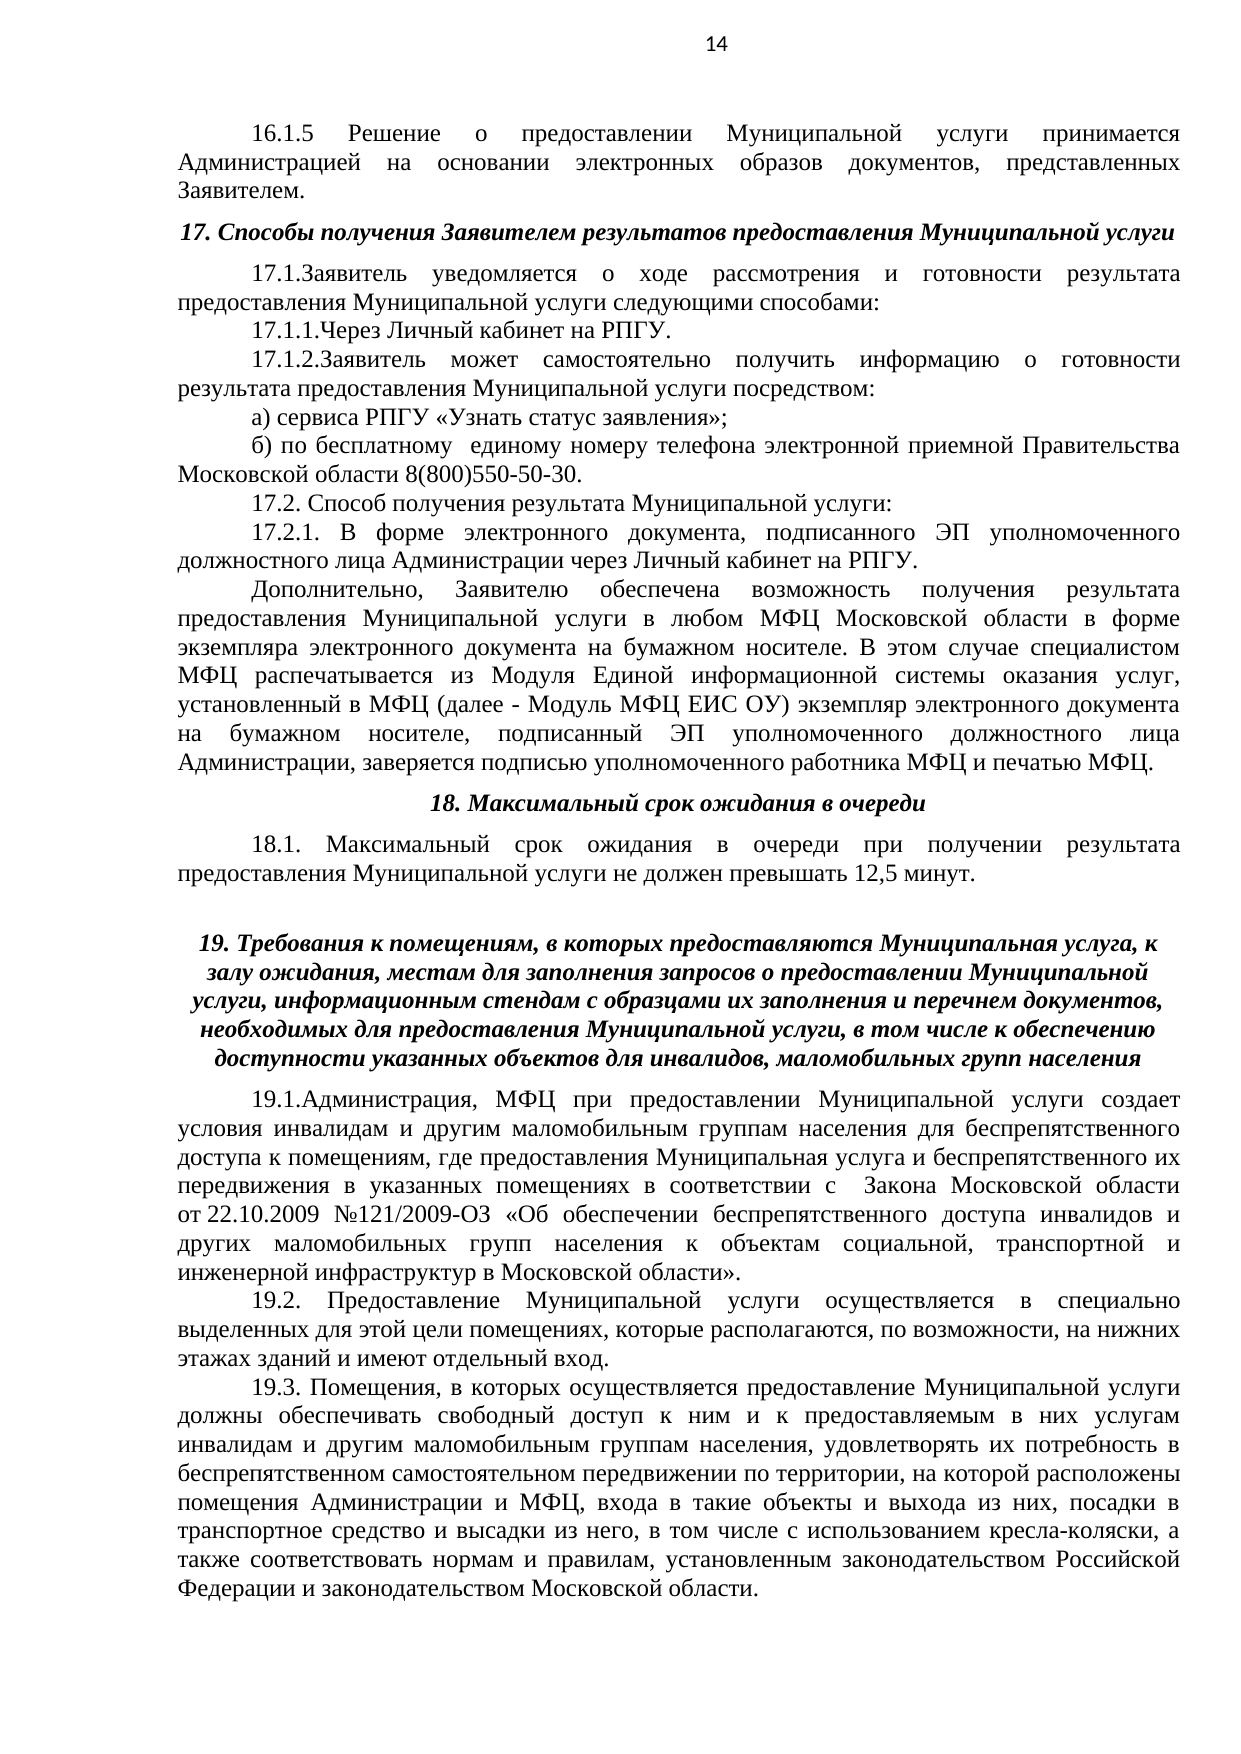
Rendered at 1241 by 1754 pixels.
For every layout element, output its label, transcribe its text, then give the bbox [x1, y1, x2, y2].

text б) по бесплатному единому номеру телефона электронной приемной Правительства Московской области 8(800)550-50-30. [177, 431, 1181, 488]
text Дополнительно, Заявителю обеспечена возможность получения результата предоставления Муниципальной услуги в любом МФЦ Московской области в форме экземпляра электронного документа на бумажном носителе. В этом случае специалистом МФЦ распечатывается из Модуля Единой информационной системы оказания услуг, установленный в МФЦ (далее - Модуль МФЦ ЕИС ОУ) экземпляр электронного документа на бумажном носителе, подписанный ЭП уполномоченного должностного лица Администрации, заверяется подписью уполномоченного работника МФЦ и печатью МФЦ. [177, 574, 1181, 776]
text 17.1.1.Через Личный кабинет на РПГУ. [177, 316, 1181, 344]
text 17.2. Способ получения результата Муниципальной услуги: [177, 488, 1181, 517]
text а) сервиса РПГУ «Узнать статус заявления»; [177, 402, 1181, 431]
text 19.2. Предоставление Муниципальной услуги осуществляется в специально выделенных для этой цели помещениях, которые располагаются, по возможности, на нижних этажах зданий и имеют отдельный вход. [177, 1286, 1181, 1372]
text 16.1.5 Решение о предоставлении Муниципальной услуги принимается Администрацией на основании электронных образов документов, представленных Заявителем. [177, 118, 1181, 204]
text 17.1.Заявитель уведомляется о ходе рассмотрения и готовности результата предоставления Муниципальной услуги следующими способами: [177, 258, 1181, 316]
subtitle 19. Требования к помещениям, в которых предоставляются Муниципальная услуга, к залу ожидания, местам для заполнения запросов о предоставлении Муниципальной услуги, информационным стендам с образцами их заполнения и перечнем документов, необходимых для предоставления Муниципальной услуги, в том числе к обеспечению доступности указанных объектов для инвалидов, маломобильных групп населения [177, 928, 1181, 1072]
text 17.1.2.Заявитель может самостоятельно получить информацию о готовности результата предоставления Муниципальной услуги посредством: [177, 344, 1181, 402]
text 17.2.1. В форме электронного документа, подписанного ЭП уполномоченного должностного лица Администрации через Личный кабинет на РПГУ. [177, 517, 1181, 574]
text 18.1. Максимальный срок ожидания в очереди при получении результата предоставления Муниципальной услуги не должен превышать 12,5 минут. [177, 829, 1181, 887]
subtitle 18. Максимальный срок ожидания в очереди [177, 788, 1181, 817]
text 19.1.Администрация, МФЦ при предоставлении Муниципальной услуги создает условия инвалидам и другим маломобильным группам населения для беспрепятственного доступа к помещениям, где предоставления Муниципальная услуга и беспрепятственного их передвижения в указанных помещениях в соответствии с Закона Московской области от 22.10.2009 №121/2009-ОЗ «Об обеспечении беспрепятственного доступа инвалидов и других маломобильных групп населения к объектам социальной, транспортной и инженерной инфраструктур в Московской области». [177, 1084, 1181, 1286]
subtitle 17. Способы получения Заявителем результатов предоставления Муниципальной услуги [177, 217, 1181, 246]
text 19.3. Помещения, в которых осуществляется предоставление Муниципальной услуги должны обеспечивать свободный доступ к ним и к предоставляемым в них услугам инвалидам и другим маломобильным группам населения, удовлетворять их потребность в беспрепятственном самостоятельном передвижении по территории, на которой расположены помещения Администрации и МФЦ, входа в такие объекты и выхода из них, посадки в транспортное средство и высадки из него, в том числе с использованием кресла-коляски, а также соответствовать нормам и правилам, установленным законодательством Российской Федерации и законодательством Московской области. [177, 1372, 1181, 1602]
